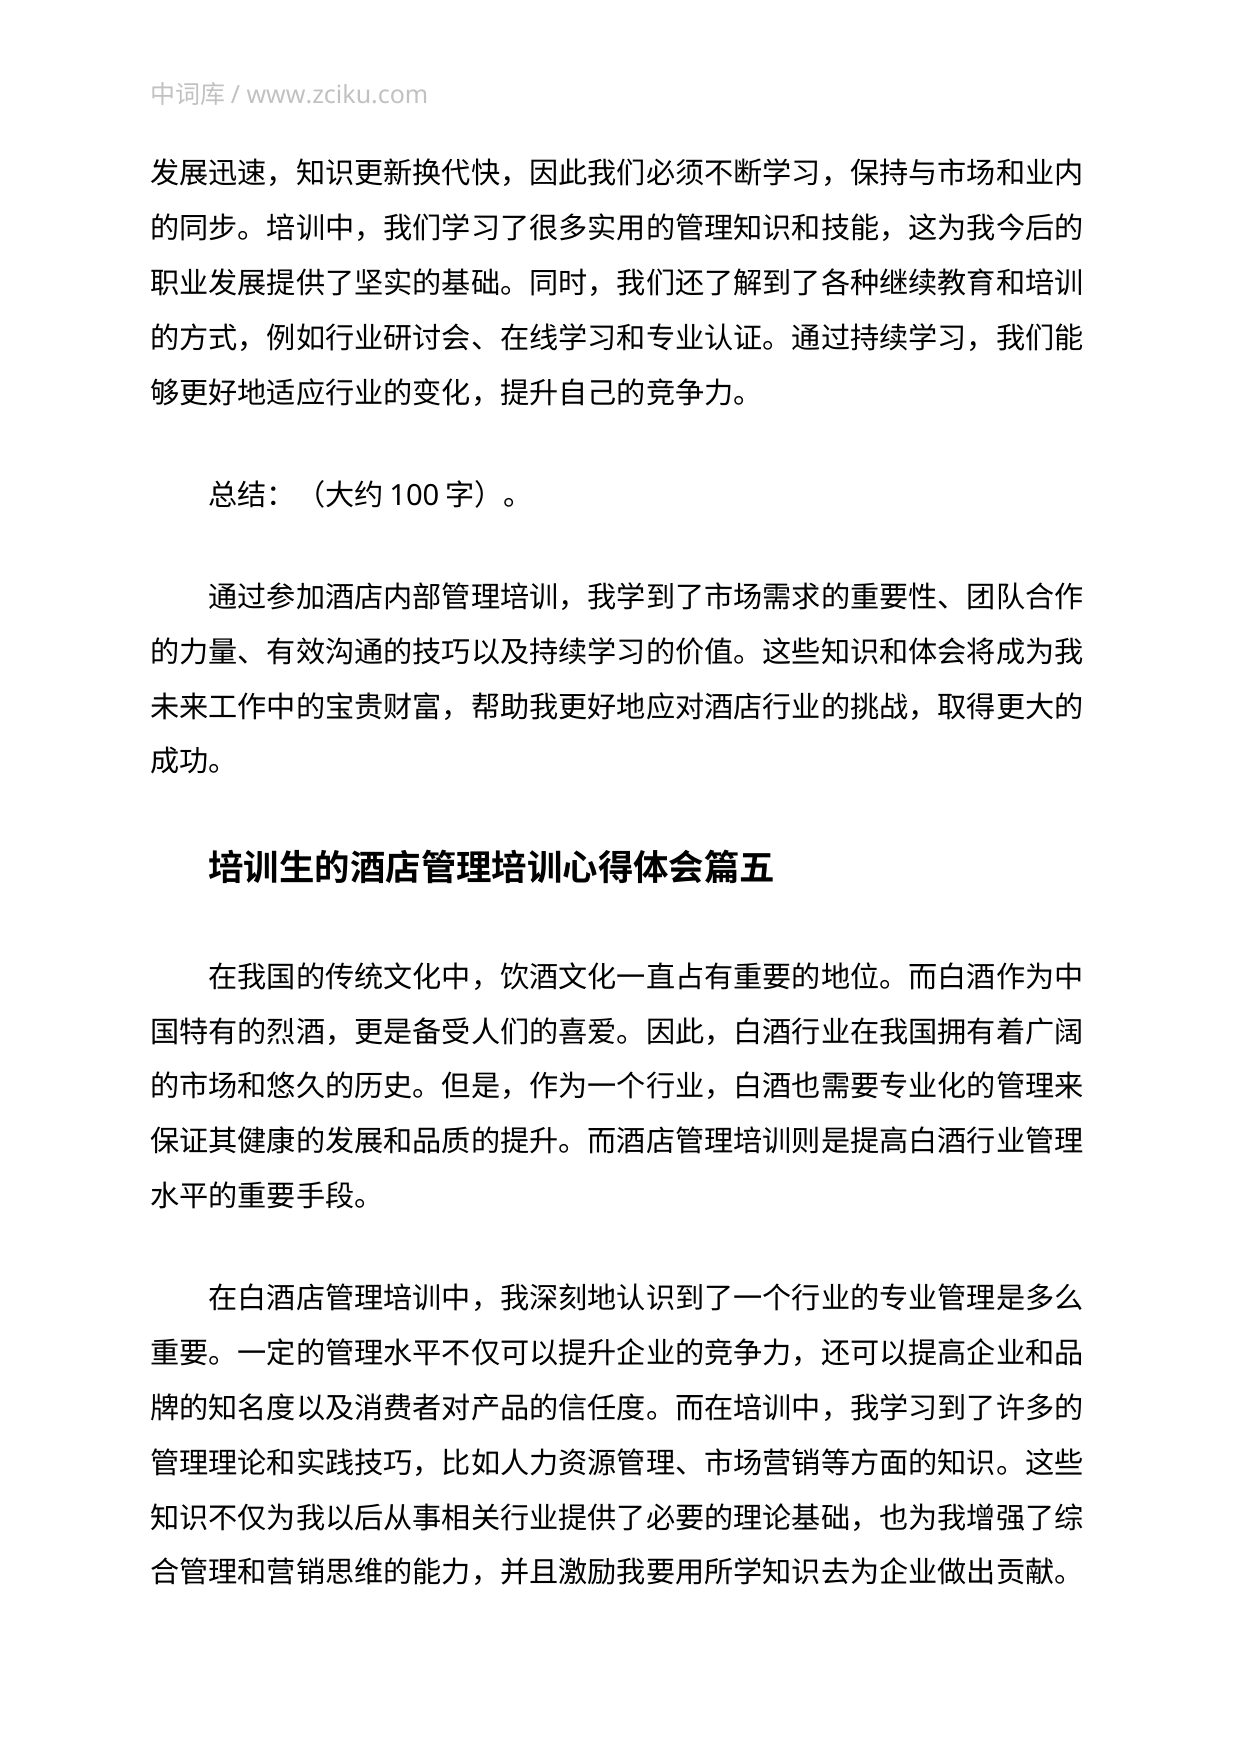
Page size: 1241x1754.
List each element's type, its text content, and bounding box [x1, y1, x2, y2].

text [150, 150, 1090, 412]
text 在我国的传统文化中，饮酒文化一直占有重要的地位。而白酒作为中国特有的烈酒，更是备受人们的喜爱。因此，白酒行业在我国拥有着广阔的市场和悠久的历史。但是，作为一个行业，白酒也需要专业化的管理来保证其健康的发展和品质的提升。而酒店管理培训则是提高白酒行业管理水平的重要手段。 [150, 953, 1090, 1215]
text 通过参加酒店内部管理培训，我学到了市场需求的重要性、团队合作的力量、有效沟通的技巧以及持续学习的价值。这些知识和体会将成为我未来工作中的宝贵财富，帮助我更好地应对酒店行业的挑战，取得更大的成功。 [150, 573, 1090, 780]
text 总结：（大约100字）。 [150, 471, 1090, 514]
text 在白酒店管理培训中，我深刻地认识到了一个行业的专业管理是多么重要。一定的管理水平不仅可以提升企业的竞争力，还可以提高企业和品牌的知名度以及消费者对产品的信任度。而在培训中，我学习到了许多的管理理论和实践技巧，比如人力资源管理、市场营销等方面的知识。这些知识不仅为我以后从事相关行业提供了必要的理论基础，也为我增强了综合管理和营销思维的能力，并且激励我要用所学知识去为企业做出贡献。 [150, 1274, 1090, 1591]
text 培训生的酒店管理培训心得体会篇五 [150, 840, 1090, 891]
